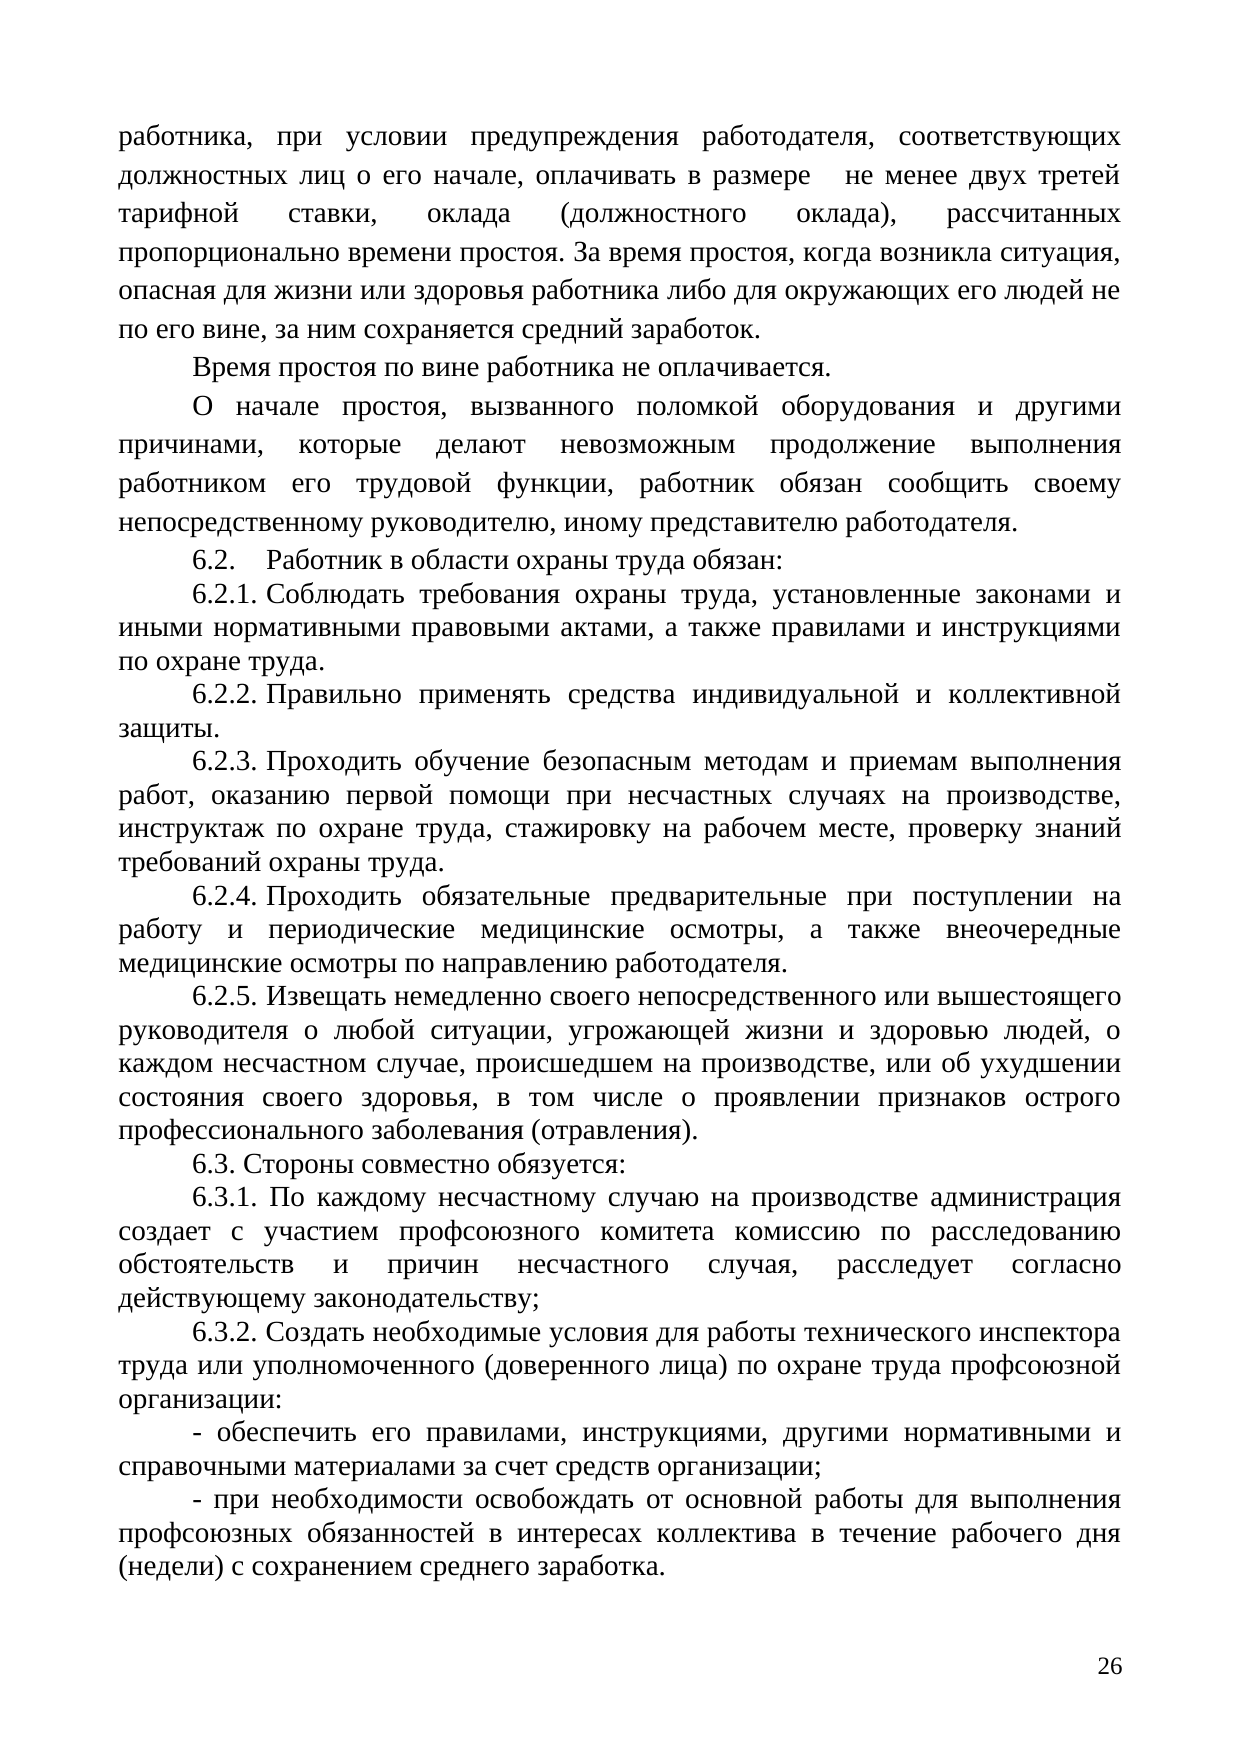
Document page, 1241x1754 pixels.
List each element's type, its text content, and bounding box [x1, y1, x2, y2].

text 6.2.4. Проходить обязательные предварительные при поступлении на работу и периодические медицинские осмотры, а также внеочередные медицинские осмотры по направлению работодателя. [118, 878, 1122, 978]
text 6.2.1. Соблюдать требования охраны труда, установленные законами и иными нормативными правовыми актами, а также правилами и инструкциями по охране труда. [118, 576, 1122, 676]
text 6.3.2. Создать необходимые условия для работы технического инспектора труда или уполномоченного (доверенного лица) по охране труда профсоюзной организации: [118, 1314, 1122, 1414]
text Время простоя по вине работника не оплачивается. [118, 349, 1122, 383]
text 6.2.3. Проходить обучение безопасным методам и приемам выполнения работ, оказанию первой помощи при несчастных случаях на производстве, инструктаж по охране труда, стажировку на рабочем месте, проверку знаний требований охраны труда. [118, 743, 1122, 878]
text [118, 118, 1122, 344]
text 6.2. Работник в области охраны труда обязан: [118, 542, 1122, 576]
text - при необходимости освобождать от основной работы для выполнения профсоюзных обязанностей в интересах коллектива в течение рабочего дня (недели) с сохранением среднего заработка. [118, 1481, 1122, 1582]
text 6.2.2. Правильно применять средства индивидуальной и коллективной защиты. [118, 676, 1122, 743]
text О начале простоя, вызванного поломкой оборудования и другими причинами, которые делают невозможным продолжение выполнения работником его трудовой функции, работник обязан сообщить своему непосредственному руководителю, иному представителю работодателя. [118, 388, 1122, 537]
text 6.3. Стороны совместно обязуется: [118, 1146, 1122, 1179]
text 6.3.1. По каждому несчастному случаю на производстве администрация создает с участием профсоюзного комитета комиссию по расследованию обстоятельств и причин несчастного случая, расследует согласно действующему законодательству; [118, 1179, 1122, 1314]
text 6.2.5. Извещать немедленно своего непосредственного или вышестоящего руководителя о любой ситуации, угрожающей жизни и здоровью людей, о каждом несчастном случае, происшедшем на производстве, или об ухудшении состояния своего здоровья, в том числе о проявлении признаков острого профессионального заболевания (отравления). [118, 978, 1122, 1146]
text - обеспечить его правилами, инструкциями, другими нормативными и справочными материалами за счет средств организации; [118, 1414, 1122, 1481]
